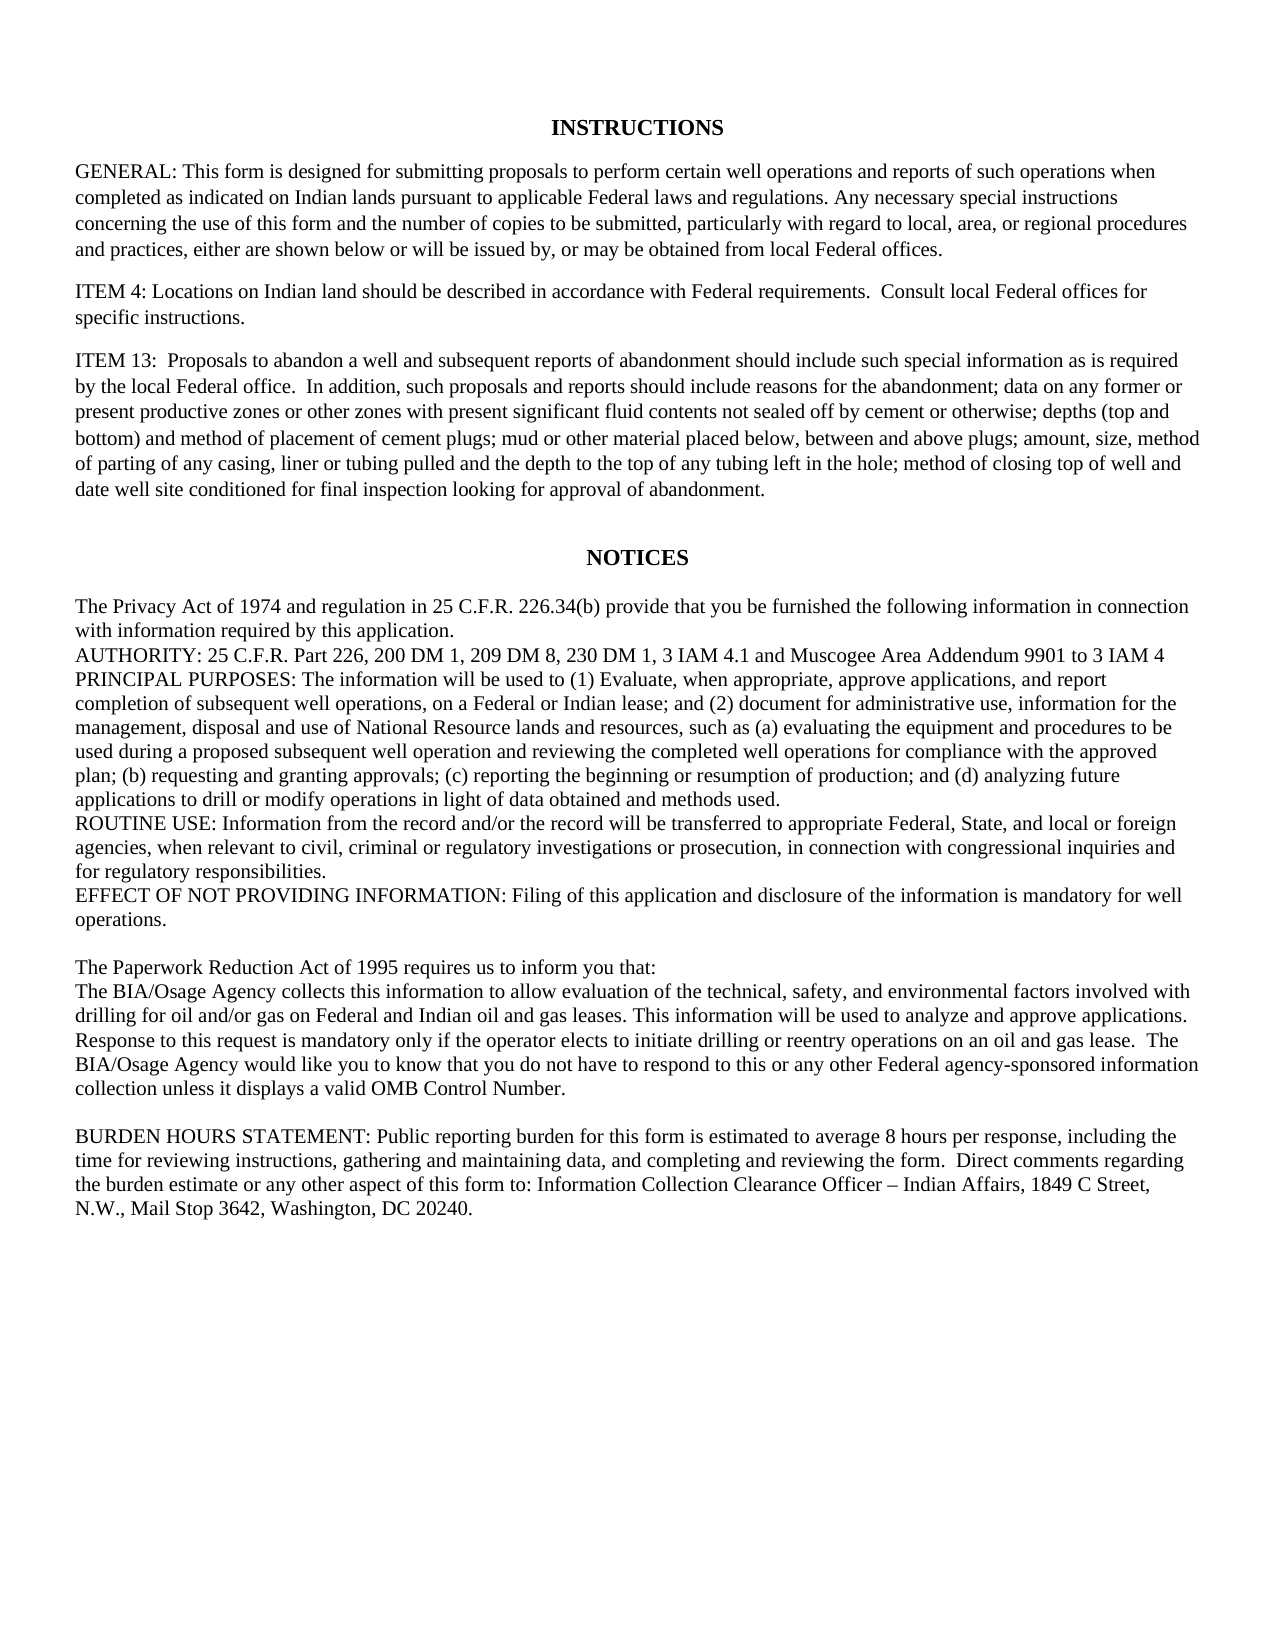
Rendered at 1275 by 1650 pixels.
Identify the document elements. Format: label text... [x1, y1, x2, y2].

text The BIA/Osage Agency collects this information to allow evaluation of the technical, safety, and environmental factors involved with drilling for oil and/or gas on Federal and Indian oil and gas leases. This information will be used to analyze and approve applications. Response to this request is mandatory only if the operator elects to initiate drilling or reentry operations on an oil and gas lease. The BIA/Osage Agency would like you to know that you do not have to respond to this or any other Federal agency-sponsored information collection unless it displays a valid OMB Control Number. [75, 979, 1200, 1100]
text PRINCIPAL PURPOSES: The information will be used to (1) Evaluate, when appropriate, approve applications, and report completion of subsequent well operations, on a Federal or Indian lease; and (2) document for administrative use, information for the management, disposal and use of National Resource lands and resources, such as (a) evaluating the equipment and procedures to be used during a proposed subsequent well operation and reviewing the completed well operations for compliance with the approved plan; (b) requesting and granting approvals; (c) reporting the beginning or resumption of production; and (d) analyzing future applications to drill or modify operations in light of data obtained and methods used. [75, 667, 1200, 811]
text BURDEN HOURS STATEMENT: Public reporting burden for this form is estimated to average 8 hours per response, including the time for reviewing instructions, gathering and maintaining data, and completing and reviewing the form. Direct comments regarding the burden estimate or any other aspect of this form to: Information Collection Clearance Officer – Indian Affairs, 1849 C Street, N.W., Mail Stop 3642, Washington, DC 20240. [75, 1124, 1200, 1220]
text EFFECT OF NOT PROVIDING INFORMATION: Filing of this application and disclosure of the information is mandatory for well operations. [75, 883, 1200, 931]
text The Paperwork Reduction Act of 1995 requires us to inform you that: [75, 955, 1200, 979]
text AUTHORITY: 25 C.F.R. Part 226, 200 DM 1, 209 DM 8, 230 DM 1, 3 IAM 4.1 and Muscogee Area Addendum 9901 to 3 IAM 4 [75, 642, 1200, 667]
text The Privacy Act of 1974 and regulation in 25 C.F.R. 226.34(b) provide that you be furnished the following information in connection with information required by this application. [75, 594, 1200, 642]
text ITEM 4: Locations on Indian land should be described in accordance with Federal requirements. Consult local Federal offices for specific instructions. [75, 279, 1200, 329]
text ROUTINE USE: Information from the record and/or the record will be transferred to appropriate Federal, State, and local or foreign agencies, when relevant to civil, criminal or regulatory investigations or prosecution, in connection with congressional inquiries and for regulatory responsibilities. [75, 811, 1200, 883]
text INSTRUCTIONS [75, 113, 1200, 140]
text GENERAL: This form is designed for submitting proposals to perform certain well operations and reports of such operations when completed as indicated on Indian lands pursuant to applicable Federal laws and regulations. Any necessary special instructions concerning the use of this form and the number of copies to be submitted, particularly with regard to local, area, or regional procedures and practices, either are shown below or will be issued by, or may be obtained from local Federal offices. [75, 159, 1200, 261]
text NOTICES [75, 544, 1200, 570]
text ITEM 13: Proposals to abandon a well and subsequent reports of abandonment should include such special information as is required by the local Federal office. In addition, such proposals and reports should include reasons for the abandonment; data on any former or present productive zones or other zones with present significant fluid contents not sealed off by cement or otherwise; depths (top and bottom) and method of placement of cement plugs; mud or other material placed below, between and above plugs; amount, size, method of parting of any casing, liner or tubing pulled and the depth to the top of any tubing left in the hole; method of closing top of well and date well site conditioned for final inspection looking for approval of abandonment. [75, 348, 1200, 501]
